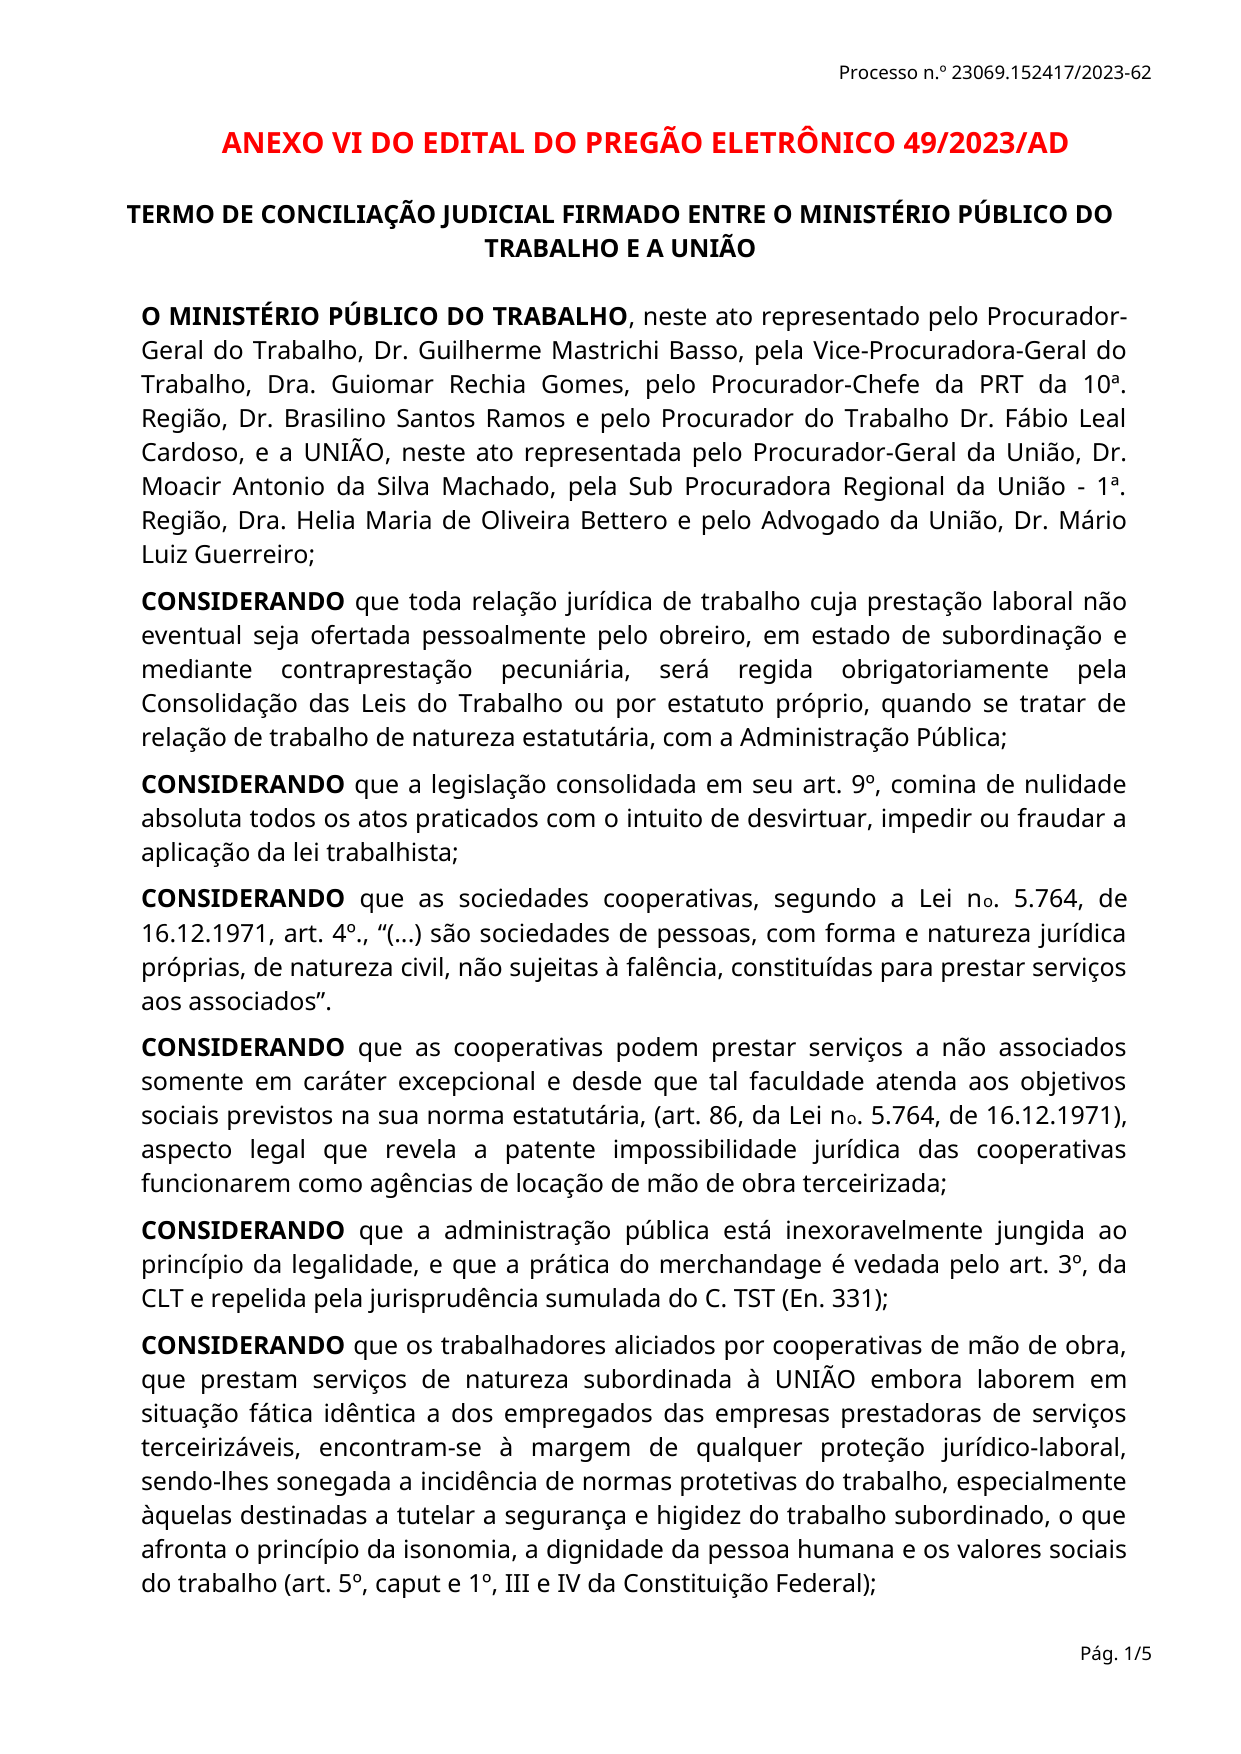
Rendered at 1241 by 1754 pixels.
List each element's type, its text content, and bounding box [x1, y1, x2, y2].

text CONSIDERANDO que as cooperativas podem prestar serviços a não associados somente em caráter excepcional e desde que tal faculdade atenda aos objetivos sociais previstos na sua norma estatutária, (art. 86, da Lei no. 5.764, de 16.12.1971), aspecto legal que revela a patente impossibilidade jurídica das cooperativas funcionarem como agências de locação de mão de obra terceirizada; [141, 1030, 1128, 1200]
text TERMO DE CONCILIAÇÃO JUDICIAL FIRMADO ENTRE O MINISTÉRIO PÚBLICO DO TRABALHO E A UNIÃO [89, 196, 1152, 264]
text CONSIDERANDO que a legislação consolidada em seu art. 9º, comina de nulidade absoluta todos os atos praticados com o intuito de desvirtuar, impedir ou fraudar a aplicação da lei trabalhista; [141, 766, 1128, 869]
text O MINISTÉRIO PÚBLICO DO TRABALHO, neste ato representado pelo Procurador-Geral do Trabalho, Dr. Guilherme Mastrichi Basso, pela Vice-Procuradora-Geral do Trabalho, Dra. Guiomar Rechia Gomes, pelo Procurador-Chefe da PRT da 10ª. Região, Dr. Brasilino Santos Ramos e pelo Procurador do Trabalho Dr. Fábio Leal Cardoso, e a UNIÃO, neste ato representada pelo Procurador-Geral da União, Dr. Moacir Antonio da Silva Machado, pela Sub Procuradora Regional da União - 1ª. Região, Dra. Helia Maria de Oliveira Bettero e pelo Advogado da União, Dr. Mário Luiz Guerreiro; [141, 299, 1128, 571]
text CONSIDERANDO que as sociedades cooperativas, segundo a Lei no. 5.764, de 16.12.1971, art. 4º., “(...) são sociedades de pessoas, com forma e natureza jurídica próprias, de natureza civil, não sujeitas à falência, constituídas para prestar serviços aos associados”. [141, 881, 1128, 1017]
list ANEXO VI DO EDITAL DO PREGÃO ELETRÔNICO 49/2023/AD [222, 123, 1152, 162]
text CONSIDERANDO que os trabalhadores aliciados por cooperativas de mão de obra, que prestam serviços de natureza subordinada à UNIÃO embora laborem em situação fática idêntica a dos empregados das empresas prestadoras de serviços terceirizáveis, encontram-se à margem de qualquer proteção jurídico-laboral, sendo-lhes sonegada a incidência de normas protetivas do trabalho, especialmente àquelas destinadas a tutelar a segurança e higidez do trabalho subordinado, o que afronta o princípio da isonomia, a dignidade da pessoa humana e os valores sociais do trabalho (art. 5º, caput e 1º, III e IV da Constituição Federal); [141, 1327, 1128, 1600]
text CONSIDERANDO que a administração pública está inexoravelmente jungida ao princípio da legalidade, e que a prática do merchandage é vedada pelo art. 3º, da CLT e repelida pela jurisprudência sumulada do C. TST (En. 331); [141, 1213, 1128, 1315]
text CONSIDERANDO que toda relação jurídica de trabalho cuja prestação laboral não eventual seja ofertada pessoalmente pelo obreiro, em estado de subordinação e mediante contraprestação pecuniária, será regida obrigatoriamente pela Consolidação das Leis do Trabalho ou por estatuto próprio, quando se tratar de relação de trabalho de natureza estatutária, com a Administração Pública; [141, 584, 1128, 754]
